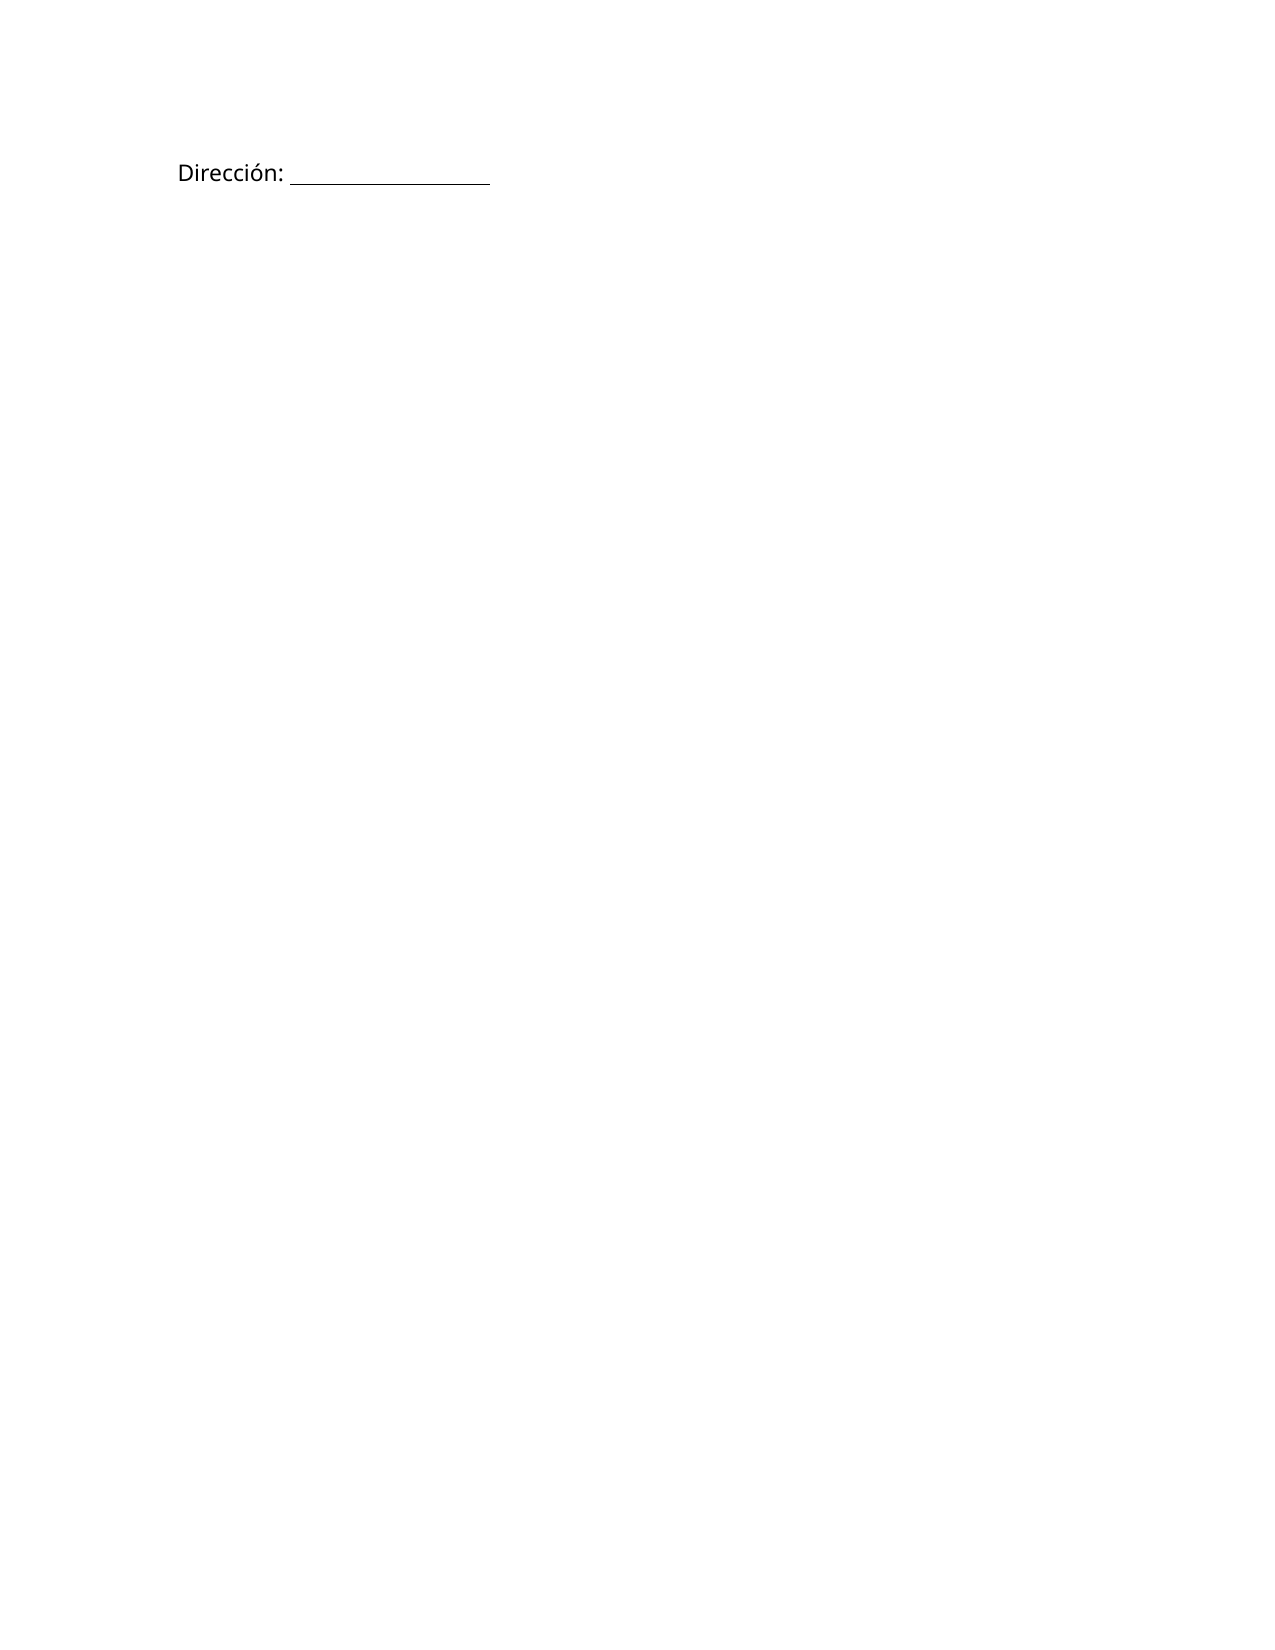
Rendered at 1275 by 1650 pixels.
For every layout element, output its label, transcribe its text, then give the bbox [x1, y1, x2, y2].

text Dirección: [177, 156, 1110, 188]
